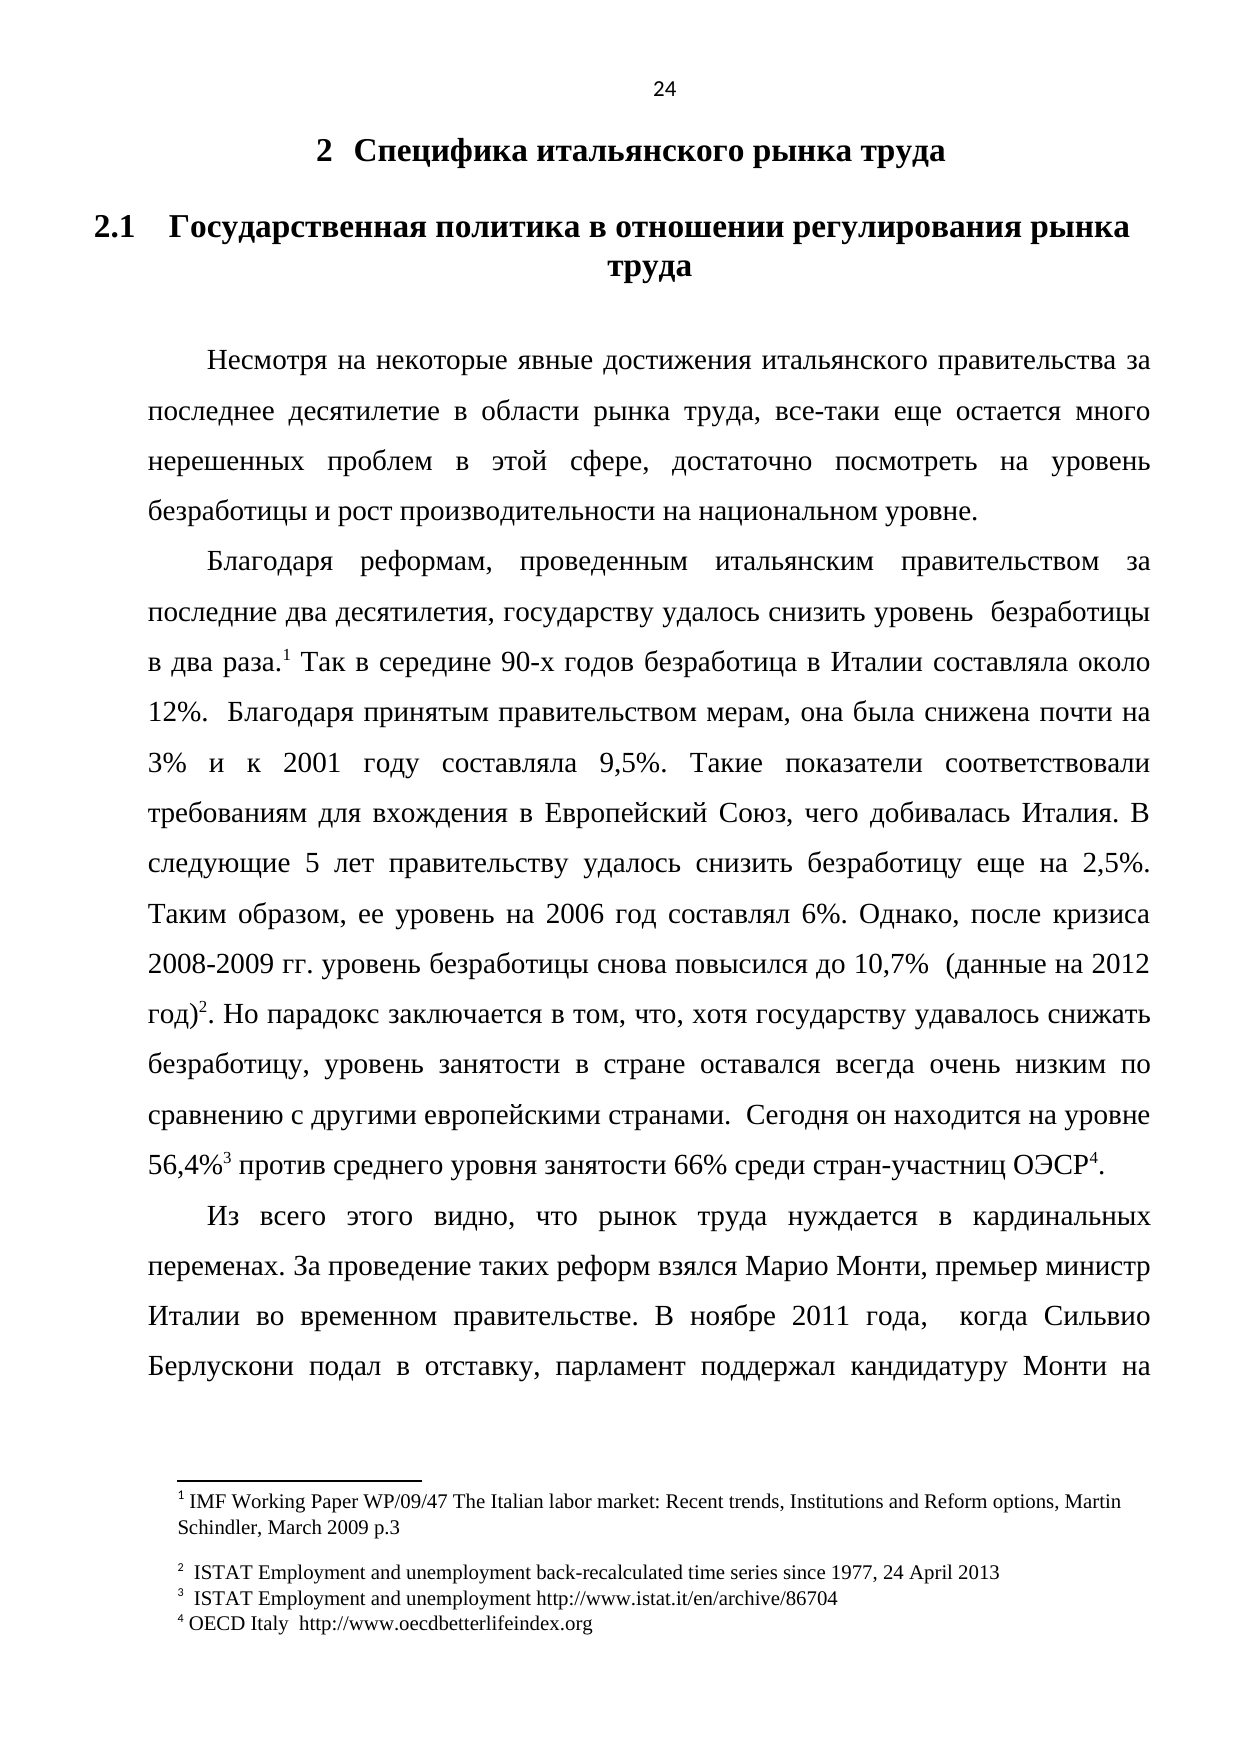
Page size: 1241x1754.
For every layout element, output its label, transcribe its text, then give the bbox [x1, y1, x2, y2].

list Государственная политика в отношении регулирования рынка труда [73, 206, 1152, 283]
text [148, 1198, 1152, 1382]
text Несмотря на некоторые явные достижения итальянского правительства за последнее десятилетие в области рынка труда, все-таки еще остается много нерешенных проблем в этой сфере, достаточно посмотреть на уровень безработицы и рост производительности на национальном уровне. [148, 342, 1152, 527]
text Благодаря реформам, проведенным итальянским правительством за последние два десятилетия, государству удалось снизить уровень безработицы в два раза. Так в середине 90-х годов безработица в Италии составляла около 12%. Благодаря принятым правительством мерам, она была снижена почти на 3% и к 2001 году составляла 9,5%. Такие показатели соответствовали требованиям для вхождения в Европейский Союз, чего добивалась Италия. В следующие 5 лет правительству удалось снизить безработицу еще на 2,5%. Таким образом, ее уровень на 2006 год составлял 6%. Однако, после кризиса 2008-2009 гг. уровень безработицы снова повысился до 10,7% (данные на 2012 год). Но парадокс заключается в том, что, хотя государству удавалось снижать безработицу, уровень занятости в стране оставался всегда очень низким по сравнению с другими европейскими странами. Сегодня он находится на уровне 56,4% против среднего уровня занятости 66% среди стран-участниц ОЭСР. [148, 543, 1152, 1181]
list Специфика итальянского рынка труда [110, 130, 1152, 168]
